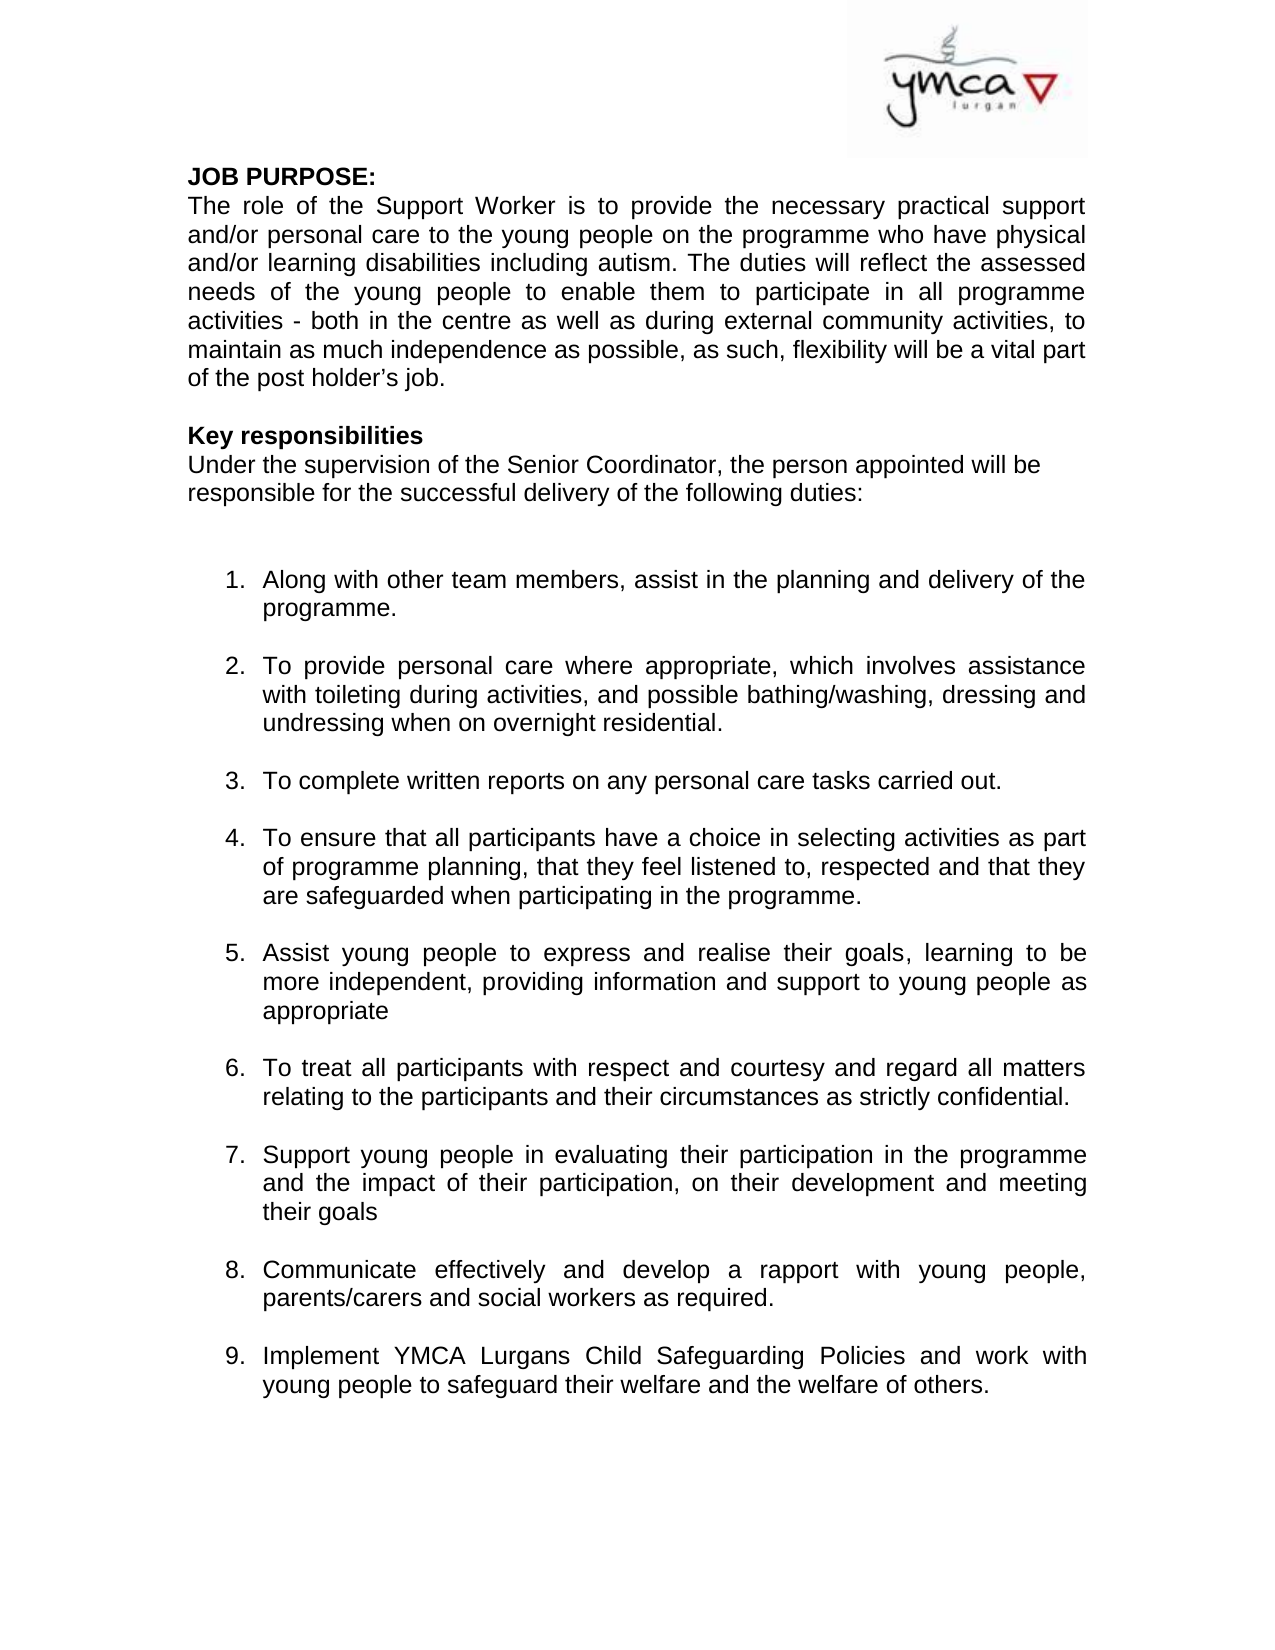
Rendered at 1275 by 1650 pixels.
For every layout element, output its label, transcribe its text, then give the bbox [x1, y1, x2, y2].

list Support young people in evaluating their participation in the programme and the impact of their participation, on their development and meeting their goals [225, 1139, 1087, 1226]
list To ensure that all participants have a choice in selecting activities as part of programme planning, that they feel listened to, respected and that they are safeguarded when participating in the programme. [225, 823, 1087, 909]
list To complete written reports on any personal care tasks carried out. [225, 766, 1087, 794]
text Under the supervision of the Senior Coordinator, the person appointed will be responsible for the successful delivery of the following duties: [187, 449, 1087, 507]
list Along with other team members, assist in the planning and delivery of the programme. [225, 564, 1087, 622]
list To provide personal care where appropriate, which involves assistance with toileting during activities, and possible bathing/washing, dressing and undressing when on overnight residential. [225, 651, 1087, 737]
list Communicate effectively and develop a rapport with young people, parents/carers and social workers as required. [225, 1254, 1087, 1312]
text Key responsibilities [187, 421, 1087, 449]
text JOB PURPOSE: [187, 162, 1087, 191]
picture [847, 0, 1088, 158]
text The role of the Support Worker is to provide the necessary practical support and/or personal care to the young people on the programme who have physical and/or learning disabilities including autism. The duties will reflect the assessed needs of the young people to enable them to participate in all programme activities - both in the centre as well as during external community activities, to maintain as much independence as possible, as such, flexibility will be a vital part of the post holder’s job. [187, 191, 1087, 392]
list To treat all participants with respect and courtesy and regard all matters relating to the participants and their circumstances as strictly confidential. [225, 1053, 1087, 1111]
list Implement YMCA Lurgans Child Safeguarding Policies and work with young people to safeguard their welfare and the welfare of others. [225, 1341, 1087, 1398]
list Assist young people to express and realise their goals, learning to be more independent, providing information and support to young people as appropriate [225, 938, 1087, 1024]
